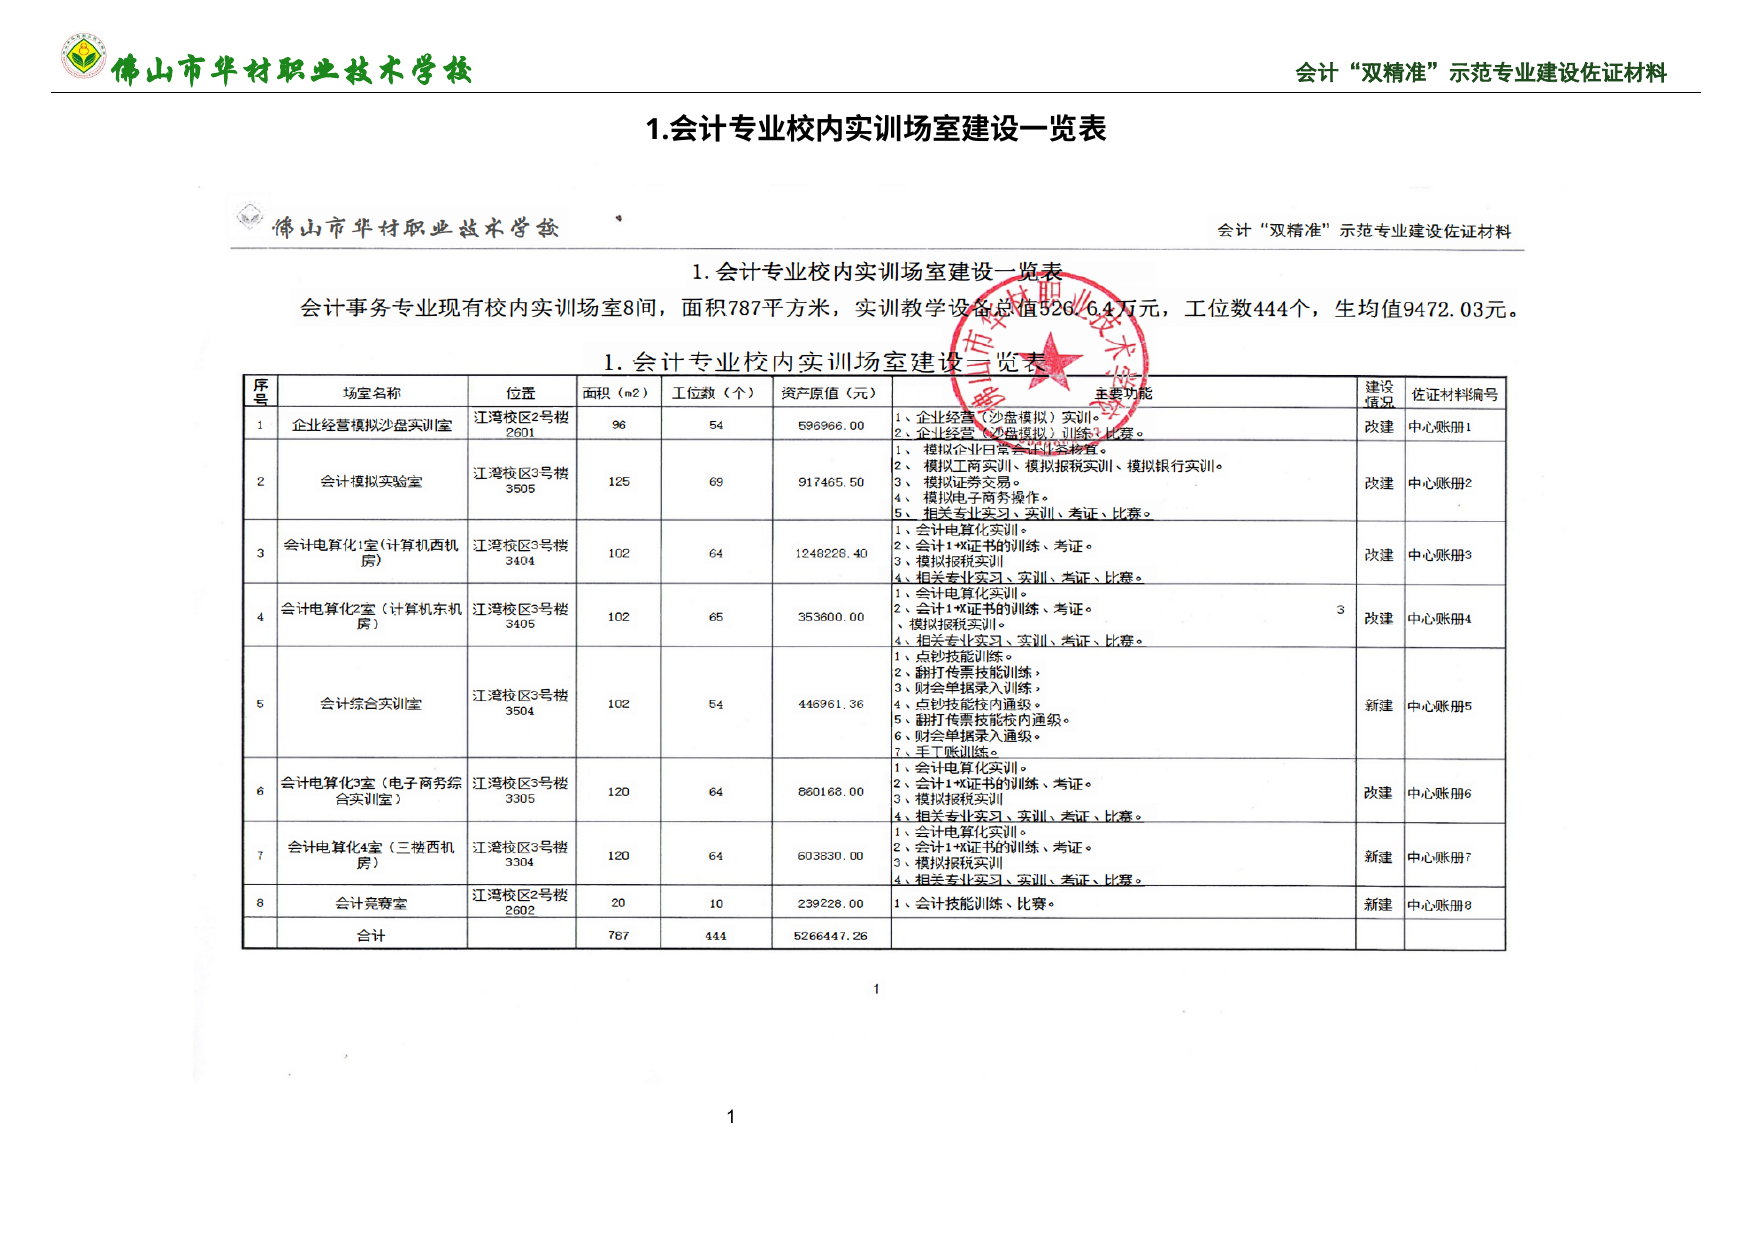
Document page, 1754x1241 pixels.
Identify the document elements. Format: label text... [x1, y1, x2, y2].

text 1.会计专业校内实训场室建设一览表 [59, 105, 1692, 148]
picture [184, 160, 1567, 1089]
picture [59, 31, 108, 80]
